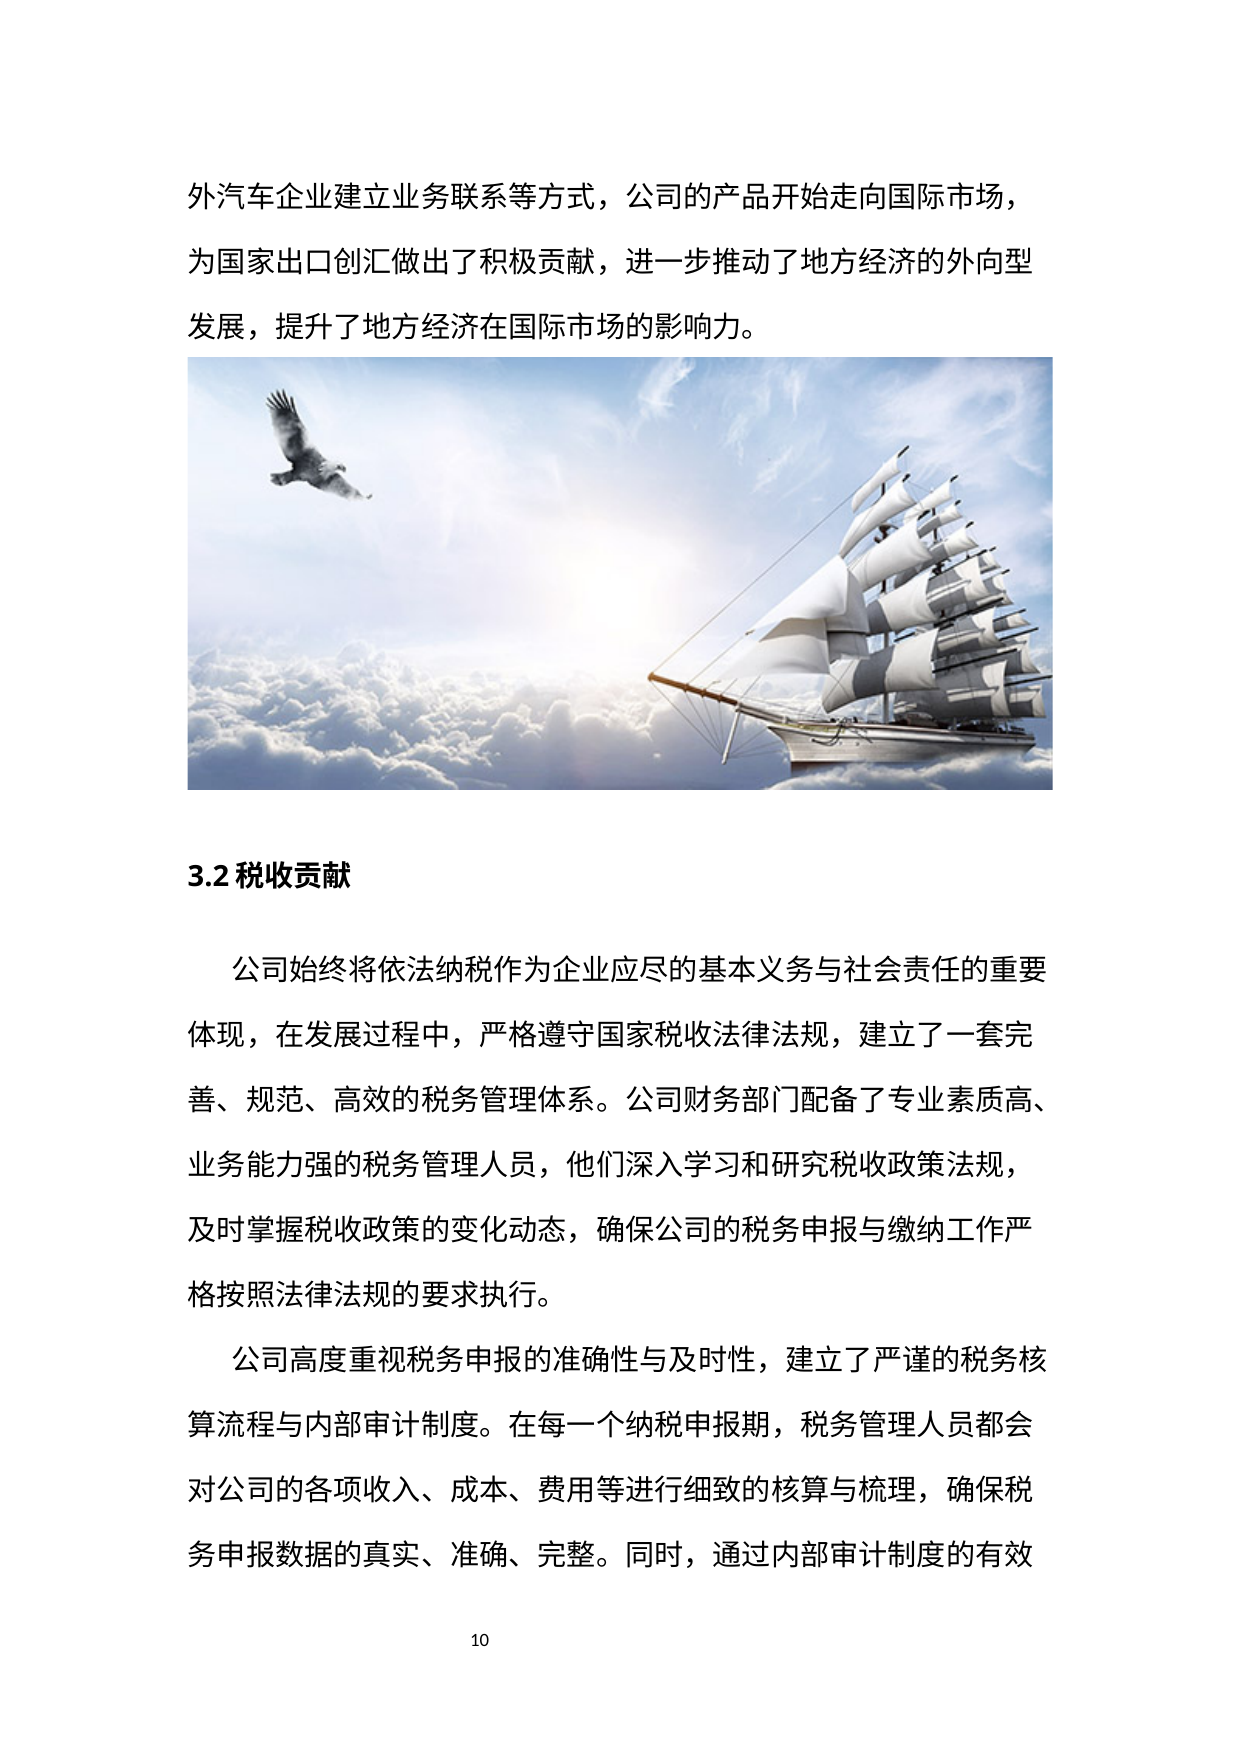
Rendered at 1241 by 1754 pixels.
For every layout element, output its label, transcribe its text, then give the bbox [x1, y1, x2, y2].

subtitle 3.2税收贡献 [187, 841, 1053, 906]
text 公司始终将依法纳税作为企业应尽的基本义务与社会责任的重要体现，在发展过程中，严格遵守国家税收法律法规，建立了一套完善、规范、高效的税务管理体系。公司财务部门配备了专业素质高、业务能力强的税务管理人员，他们深入学习和研究税收政策法规，及时掌握税收政策的变化动态，确保公司的税务申报与缴纳工作严格按照法律法规的要求执行。 [187, 935, 1053, 1325]
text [187, 162, 1053, 357]
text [187, 1325, 1053, 1585]
picture [187, 357, 1053, 790]
